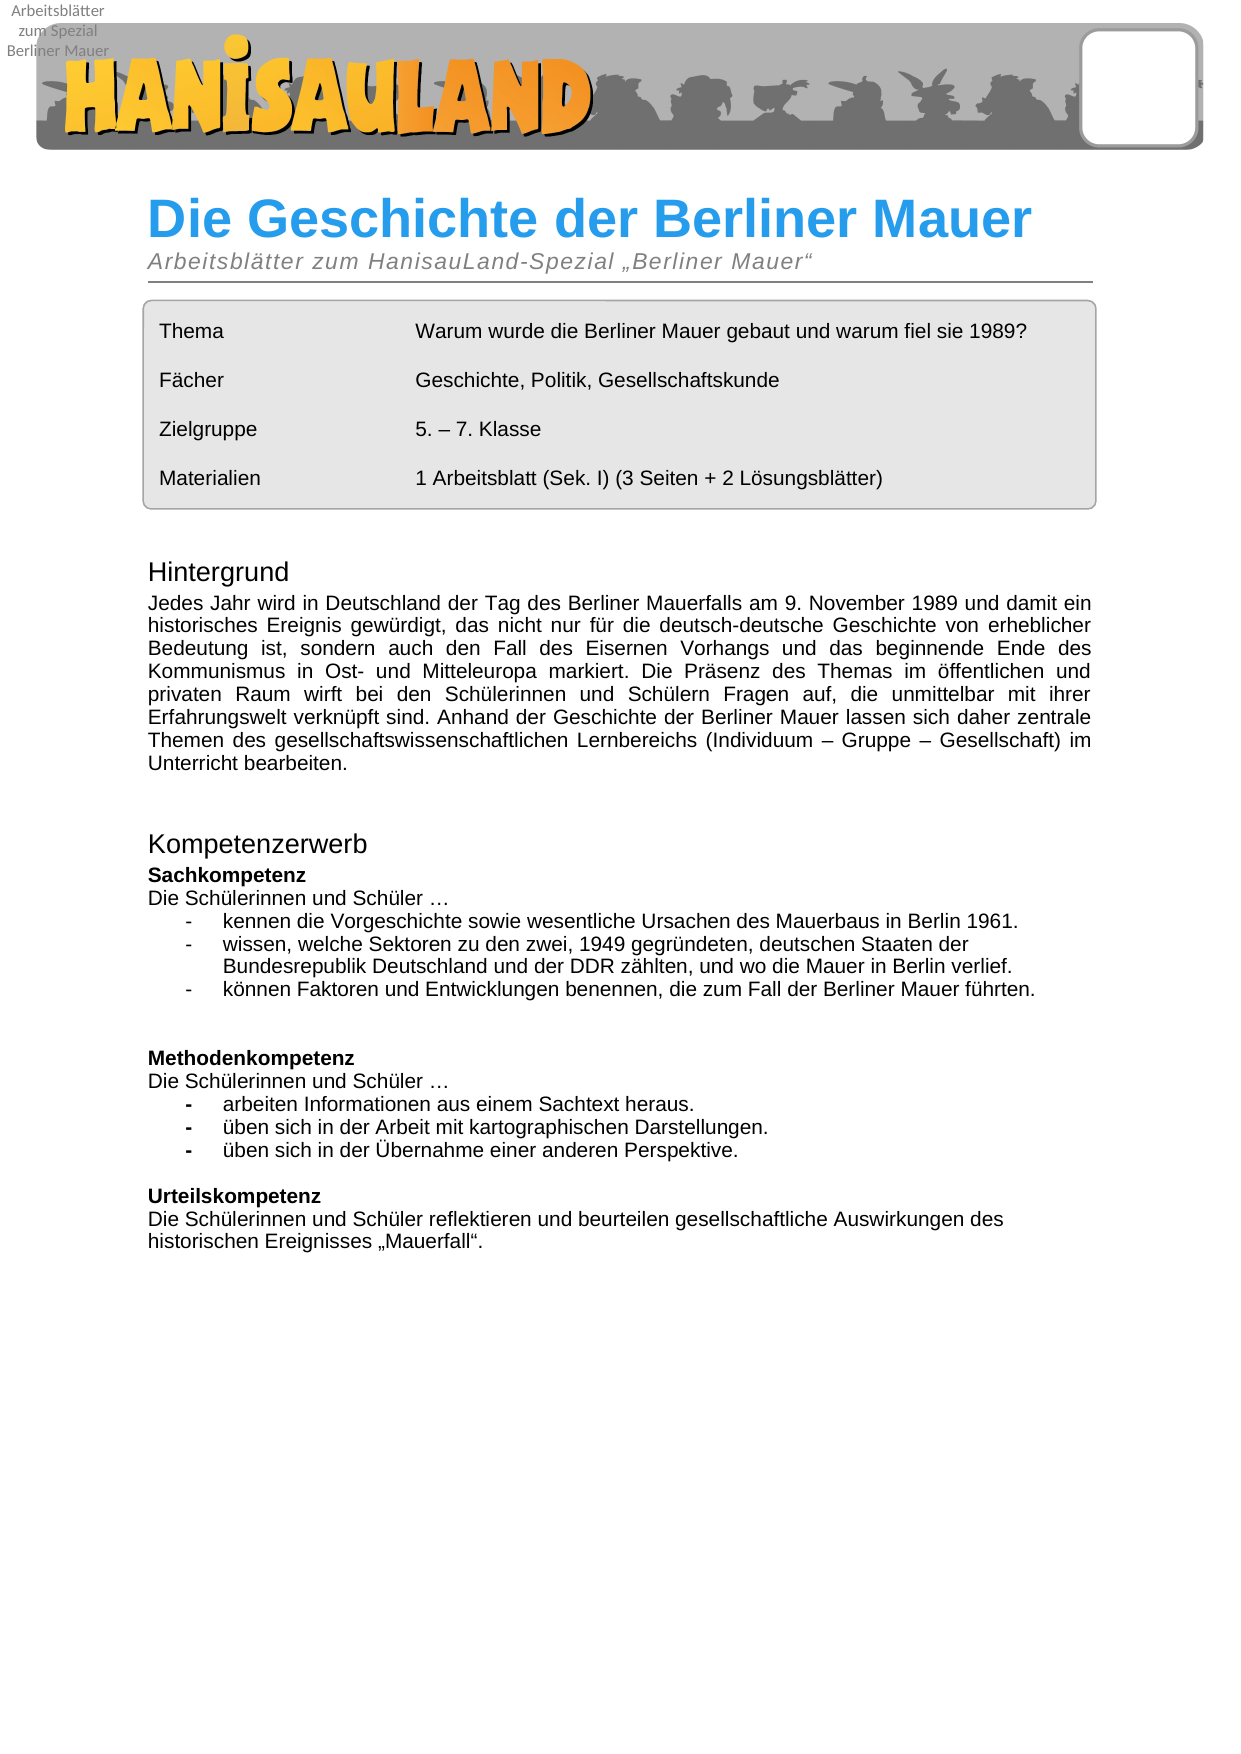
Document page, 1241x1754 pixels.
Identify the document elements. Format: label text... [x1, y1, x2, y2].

text Jedes Jahr wird in Deutschland der Tag des Berliner Mauerfalls am 9. November 1989 und damit ein historisches Ereignis gewürdigt, das nicht nur für die deutsch-deutsche Geschichte von erheblicher Bedeutung ist, sondern auch den Fall des Eisernen Vorhangs und das beginnende Ende des Kommunismus in Ost- und Mitteleuropa markiert. Die Präsenz des Themas im öffentlichen und privaten Raum wirft bei den Schülerinnen und Schülern Fragen auf, die unmittelbar mit ihrer Erfahrungswelt verknüpft sind. Anhand der Geschichte der Berliner Mauer lassen sich daher zentrale Themen des gesellschaftswissenschaftlichen Lernbereichs (Individuum – Gruppe – Gesellschaft) im Unterricht bearbeiten. [148, 592, 1093, 775]
table_cell Geschichte, Politik, Gesellschaftskunde [404, 356, 1081, 405]
table_cell 5. – 7. Klasse [404, 405, 1081, 454]
list kennen die Vorgeschichte sowie wesentliche Ursachen des Mauerbaus in Berlin 1961. [185, 910, 1093, 933]
text Die Geschichte der Berliner Mauer [148, 198, 1093, 248]
list üben sich in der Arbeit mit kartographischen Darstellungen. [185, 1116, 1093, 1139]
table_cell Zielgruppe [148, 405, 404, 454]
text Methodenkompetenz [148, 1047, 1093, 1070]
table_cell Fächer [148, 356, 404, 405]
table_cell 1 Arbeitsblatt (Sek. I) (3 Seiten + 2 Lösungsblätter) [404, 454, 1081, 503]
list wissen, welche Sektoren zu den zwei, 1949 gegründeten, deutschen Staaten der Bundesrepublik Deutschland und der DDR zählten, und wo die Mauer in Berlin verlief. [185, 933, 1093, 978]
list Arbeitsblätter zum HanisauLand-Spezial „Berliner Mauer“ [148, 248, 1093, 281]
list arbeiten Informationen aus einem Sachtext heraus. [185, 1093, 1093, 1116]
subtitle Hintergrund [148, 556, 1093, 587]
picture [36, 23, 1204, 150]
text Sachkompetenz [148, 864, 1093, 887]
table_header Thema [148, 307, 404, 356]
subtitle Kompetenzerwerb [148, 828, 1093, 859]
table_header Warum wurde die Berliner Mauer gebaut und warum fiel sie 1989? [404, 307, 1081, 356]
list können Faktoren und Entwicklungen benennen, die zum Fall der Berliner Mauer führten. [185, 978, 1093, 1001]
text Die Schülerinnen und Schüler reflektieren und beurteilen gesellschaftliche Auswirkungen des historischen Ereignisses „Mauerfall“. [148, 1208, 1093, 1345]
text Urteilskompetenz [148, 1185, 1093, 1208]
list üben sich in der Übernahme einer anderen Perspektive. [185, 1139, 1093, 1162]
text Die Schülerinnen und Schüler … [148, 887, 1093, 910]
text Die Schülerinnen und Schüler … [148, 1070, 1093, 1093]
table_cell Materialien [148, 454, 404, 503]
